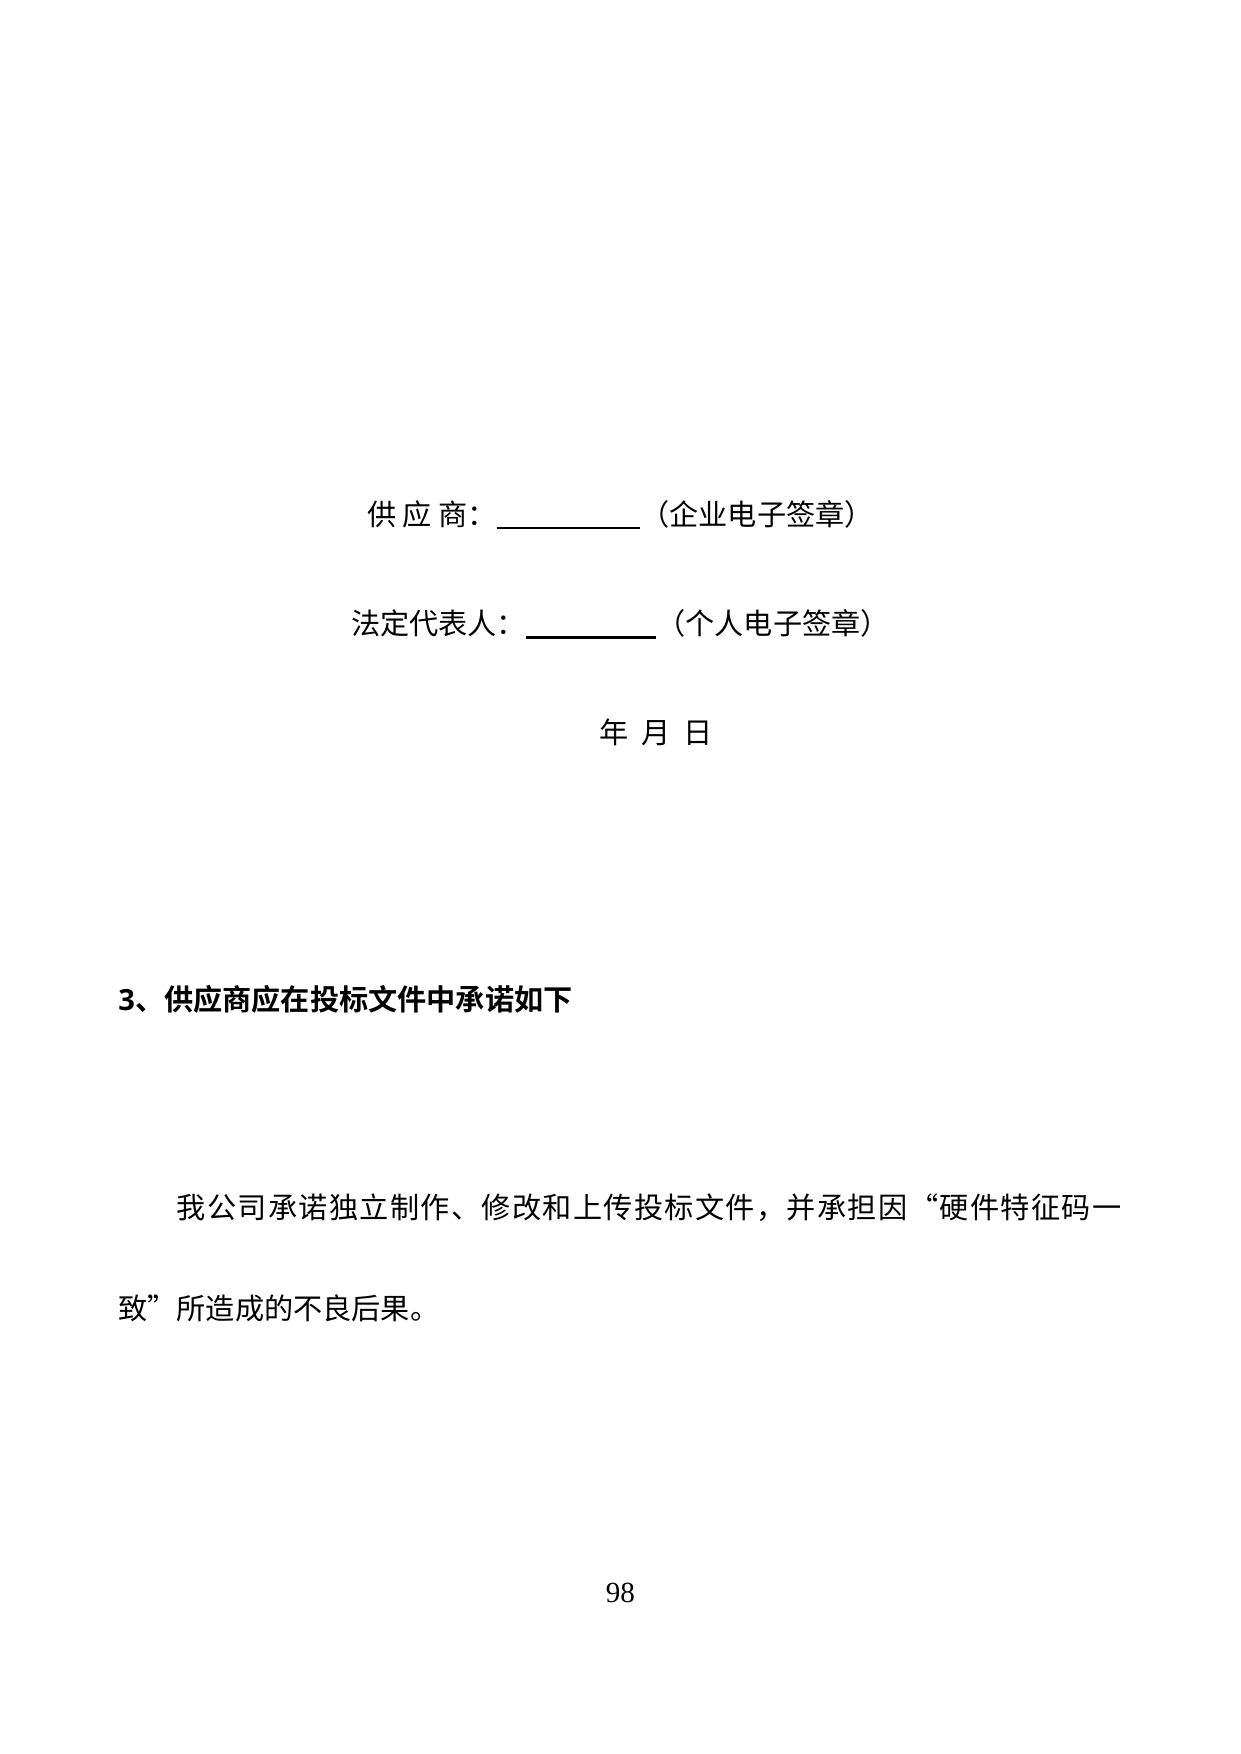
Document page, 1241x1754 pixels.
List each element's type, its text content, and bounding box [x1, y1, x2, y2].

text 法定代表人： （个人电子签章） [118, 588, 1122, 655]
text 3、供应商应在投标文件中承诺如下 [118, 964, 1122, 1031]
text 我公司承诺独立制作、修改和上传投标文件，并承担因“硬件特征码一致”所造成的不良后果。 [118, 1173, 1122, 1340]
text 年 月 日 [118, 697, 1122, 764]
text 供 应 商： （企业电子签章） [118, 479, 1122, 546]
